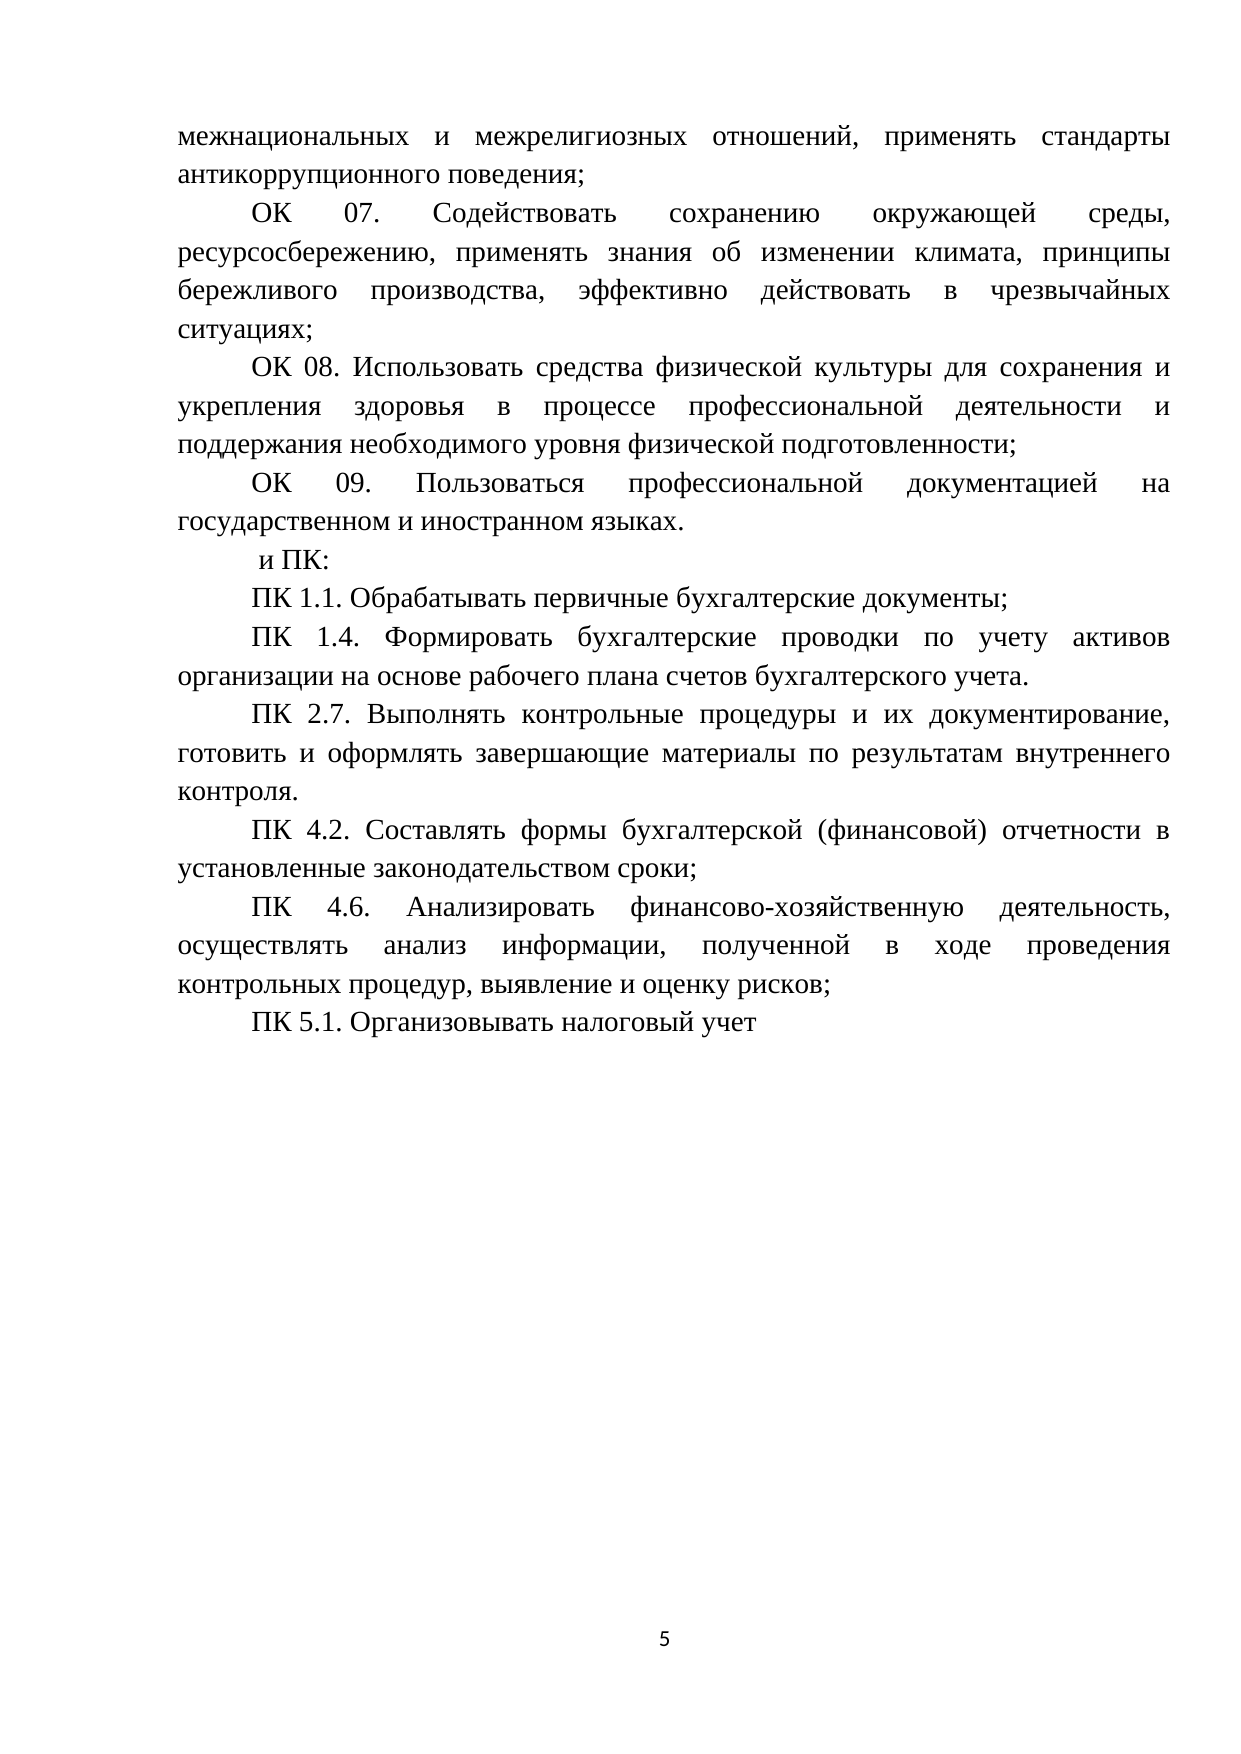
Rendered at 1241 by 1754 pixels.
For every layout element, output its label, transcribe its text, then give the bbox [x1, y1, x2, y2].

text ПК 4.6. Анализировать финансово-хозяйственную деятельность, осуществлять анализ информации, полученной в ходе проведения контрольных процедур, выявление и оценку рисков; [177, 889, 1171, 999]
text ПК 2.7. Выполнять контрольные процедуры и их документирование, готовить и оформлять завершающие материалы по результатам внутреннего контроля. [177, 696, 1171, 807]
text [177, 118, 1171, 190]
text и ПК: [177, 542, 1171, 576]
text ОК 07. Содействовать сохранению окружающей среды, ресурсосбережению, применять знания об изменении климата, принципы бережливого производства, эффективно действовать в чрезвычайных ситуациях; [177, 195, 1171, 344]
text ПК 1.4. Формировать бухгалтерские проводки по учету активов организации на основе рабочего плана счетов бухгалтерского учета. [177, 619, 1171, 691]
text ОК 09. Пользоваться профессиональной документацией на государственном и иностранном языках. [177, 465, 1171, 537]
text ОК 08. Использовать средства физической культуры для сохранения и укрепления здоровья в процессе профессиональной деятельности и поддержания необходимого уровня физической подготовленности; [177, 349, 1171, 460]
text ПК 5.1. Организовывать налоговый учет [177, 1004, 1171, 1038]
text ПК 4.2. Составлять формы бухгалтерской (финансовой) отчетности в установленные законодательством сроки; [177, 812, 1171, 884]
text ПК 1.1. Обрабатывать первичные бухгалтерские документы; [177, 581, 1171, 614]
